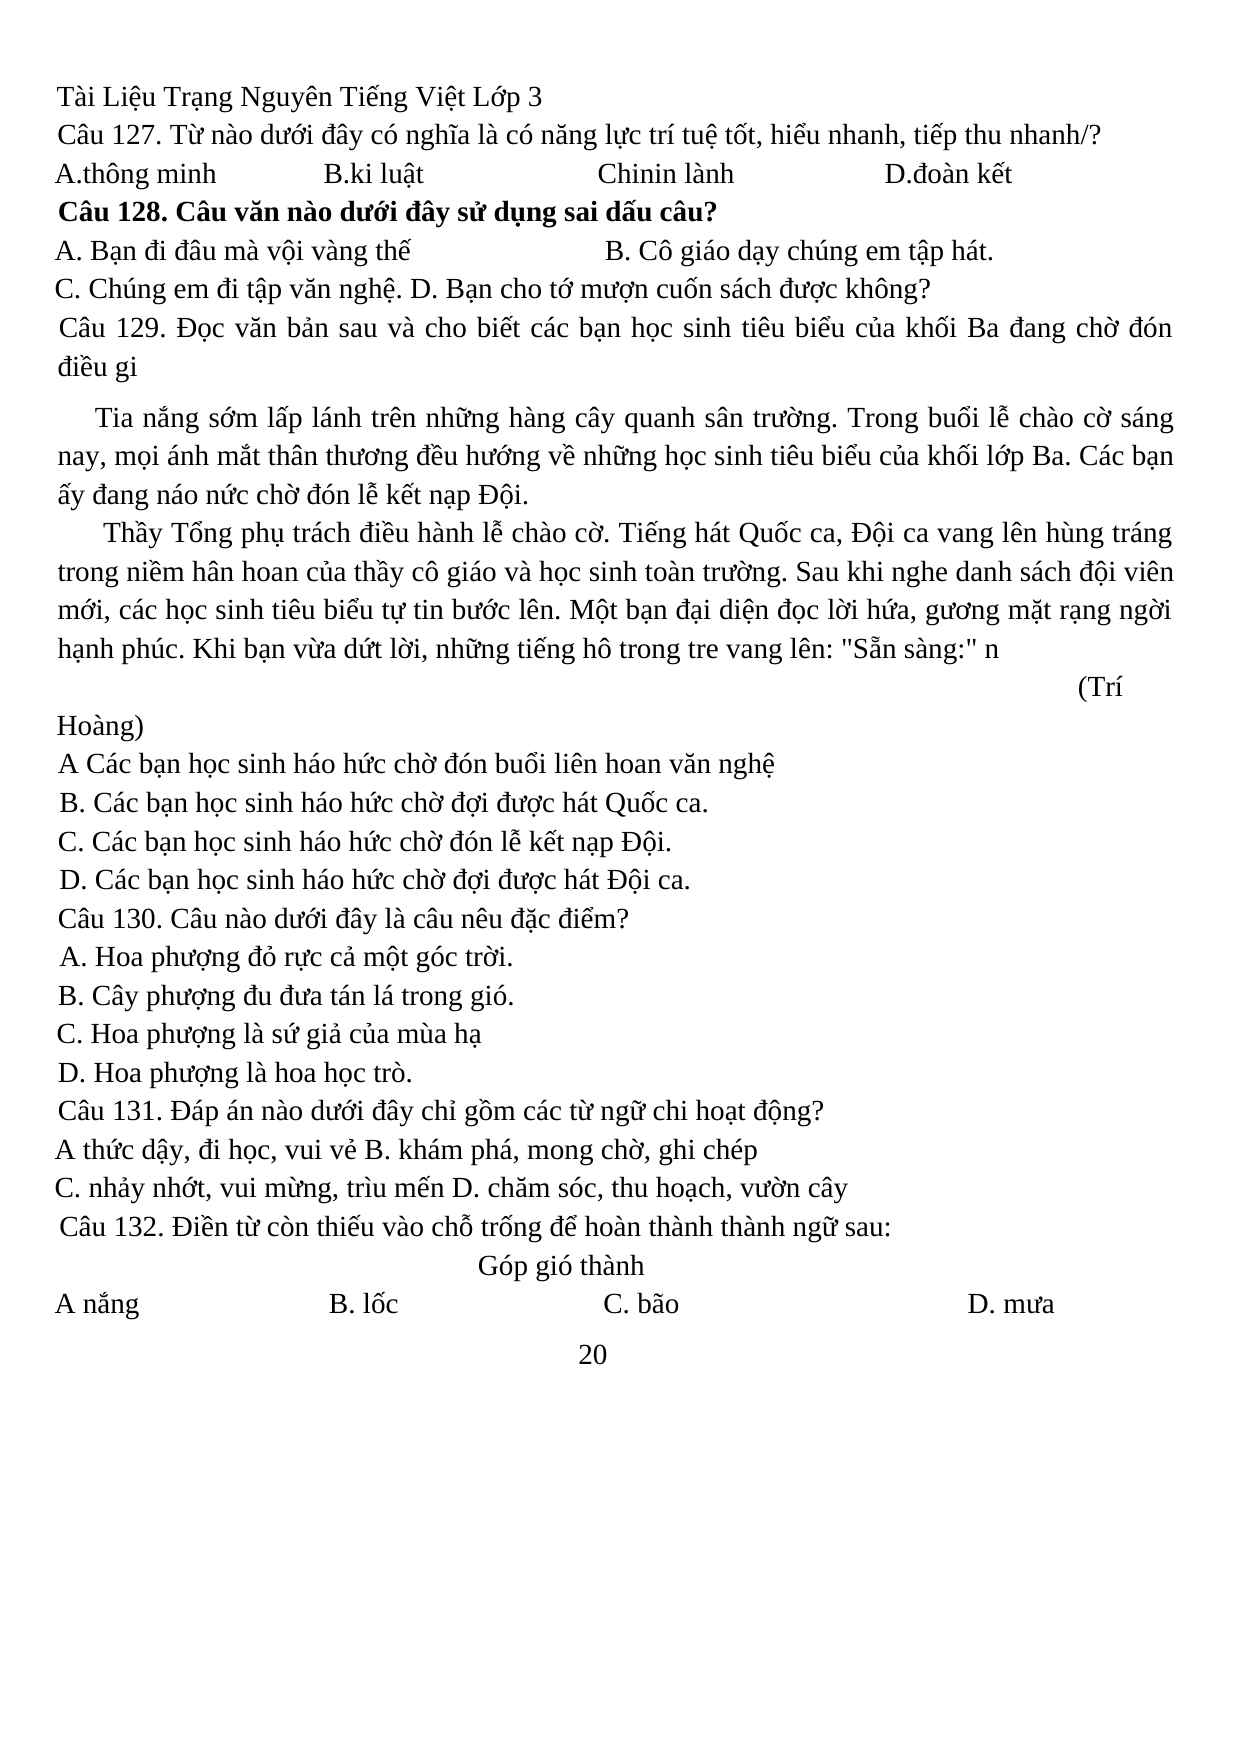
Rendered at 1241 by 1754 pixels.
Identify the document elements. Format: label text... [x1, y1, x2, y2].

text A. Bạn đi đâu mà vội vàng thế B. Cô giáo dạy chúng em tập hát. [54, 233, 1175, 267]
text A.thông minh B.ki luật Chinin lành D.đoàn kết [54, 156, 1175, 189]
text C. nhảy nhớt, vui mừng, trìu mến D. chăm sóc, thu hoạch, vườn cây [54, 1171, 1175, 1204]
text Câu 129. Đọc văn bản sau và cho biết các bạn học sinh tiêu biểu của khối Ba đang chờ đón điều gi [57, 310, 1175, 382]
text Câu 130. Câu nào dưới đây là câu nêu đặc điểm? [54, 901, 1175, 934]
text C. Chúng em đi tập văn nghệ. D. Bạn cho tớ mượn cuốn sách được không? [54, 272, 1175, 305]
text A Các bạn học sinh háo hức chờ đón buổi liên hoan văn nghệ [54, 747, 1175, 780]
text A nắng B. lốc C. bão D. mưa [54, 1286, 1175, 1320]
text Câu 132. Điền từ còn thiếu vào chỗ trống để hoàn thành thành ngữ sau: [54, 1209, 1175, 1243]
text Tia nắng sớm lấp lánh trên những hàng cây quanh sân trường. Trong buổi lễ chào cờ sáng nay, mọi ánh mắt thân thương đều hướng về những học sinh tiêu biểu của khối lớp Ba. Các bạn ấy đang náo nức chờ đón lễ kết nạp Đội. [57, 400, 1175, 510]
text A thức dậy, đi học, vui vẻ B. khám phá, mong chờ, ghi chép [54, 1132, 1175, 1166]
text Câu 127. Từ nào dưới đây có nghĩa là có năng lực trí tuệ tốt, hiểu nhanh, tiếp thu nhanh/? [56, 117, 1175, 151]
text C. Hoa phượng là sứ giả của mùa hạ [54, 1016, 1175, 1050]
text 20 [54, 1337, 1175, 1371]
text D. Các bạn học sinh háo hức chờ đợi được hát Đội ca. [54, 862, 1175, 896]
text D. Hoa phượng là hoa học trò. [54, 1055, 1175, 1088]
text A. Hoa phượng đỏ rực cả một góc trời. [54, 939, 1175, 973]
text C. Các bạn học sinh háo hức chờ đón lễ kết nạp Đội. [54, 824, 1175, 857]
text B. Cây phượng đu đưa tán lá trong gió. [54, 978, 1175, 1011]
text Thầy Tổng phụ trách điều hành lễ chào cờ. Tiếng hát Quốc ca, Đội ca vang lên hùng tráng trong niềm hân hoan của thầy cô giáo và học sinh toàn trường. Sau khi nghe danh sách đội viên mới, các học sinh tiêu biểu tự tin bước lên. Một bạn đại diện đọc lời hứa, gương mặt rạng ngời hạnh phúc. Khi bạn vừa dứt lời, những tiếng hô trong tre vang lên: "Sẵn sàng:" n [57, 515, 1175, 664]
text Góp gió thành [54, 1248, 1175, 1281]
text B. Các bạn học sinh háo hức chờ đợi được hát Quốc ca. [54, 785, 1175, 819]
text Câu 131. Đáp án nào dưới đây chỉ gồm các từ ngữ chi hoạt động? [54, 1093, 1175, 1127]
text (Trí [54, 669, 1175, 703]
text Hoàng) [54, 708, 1175, 742]
text Tài Liệu Trạng Nguyên Tiếng Việt Lớp 3 [54, 79, 1175, 112]
text Câu 128. Câu văn nào dưới đây sử dụng sai dấu câu? [54, 194, 1175, 228]
